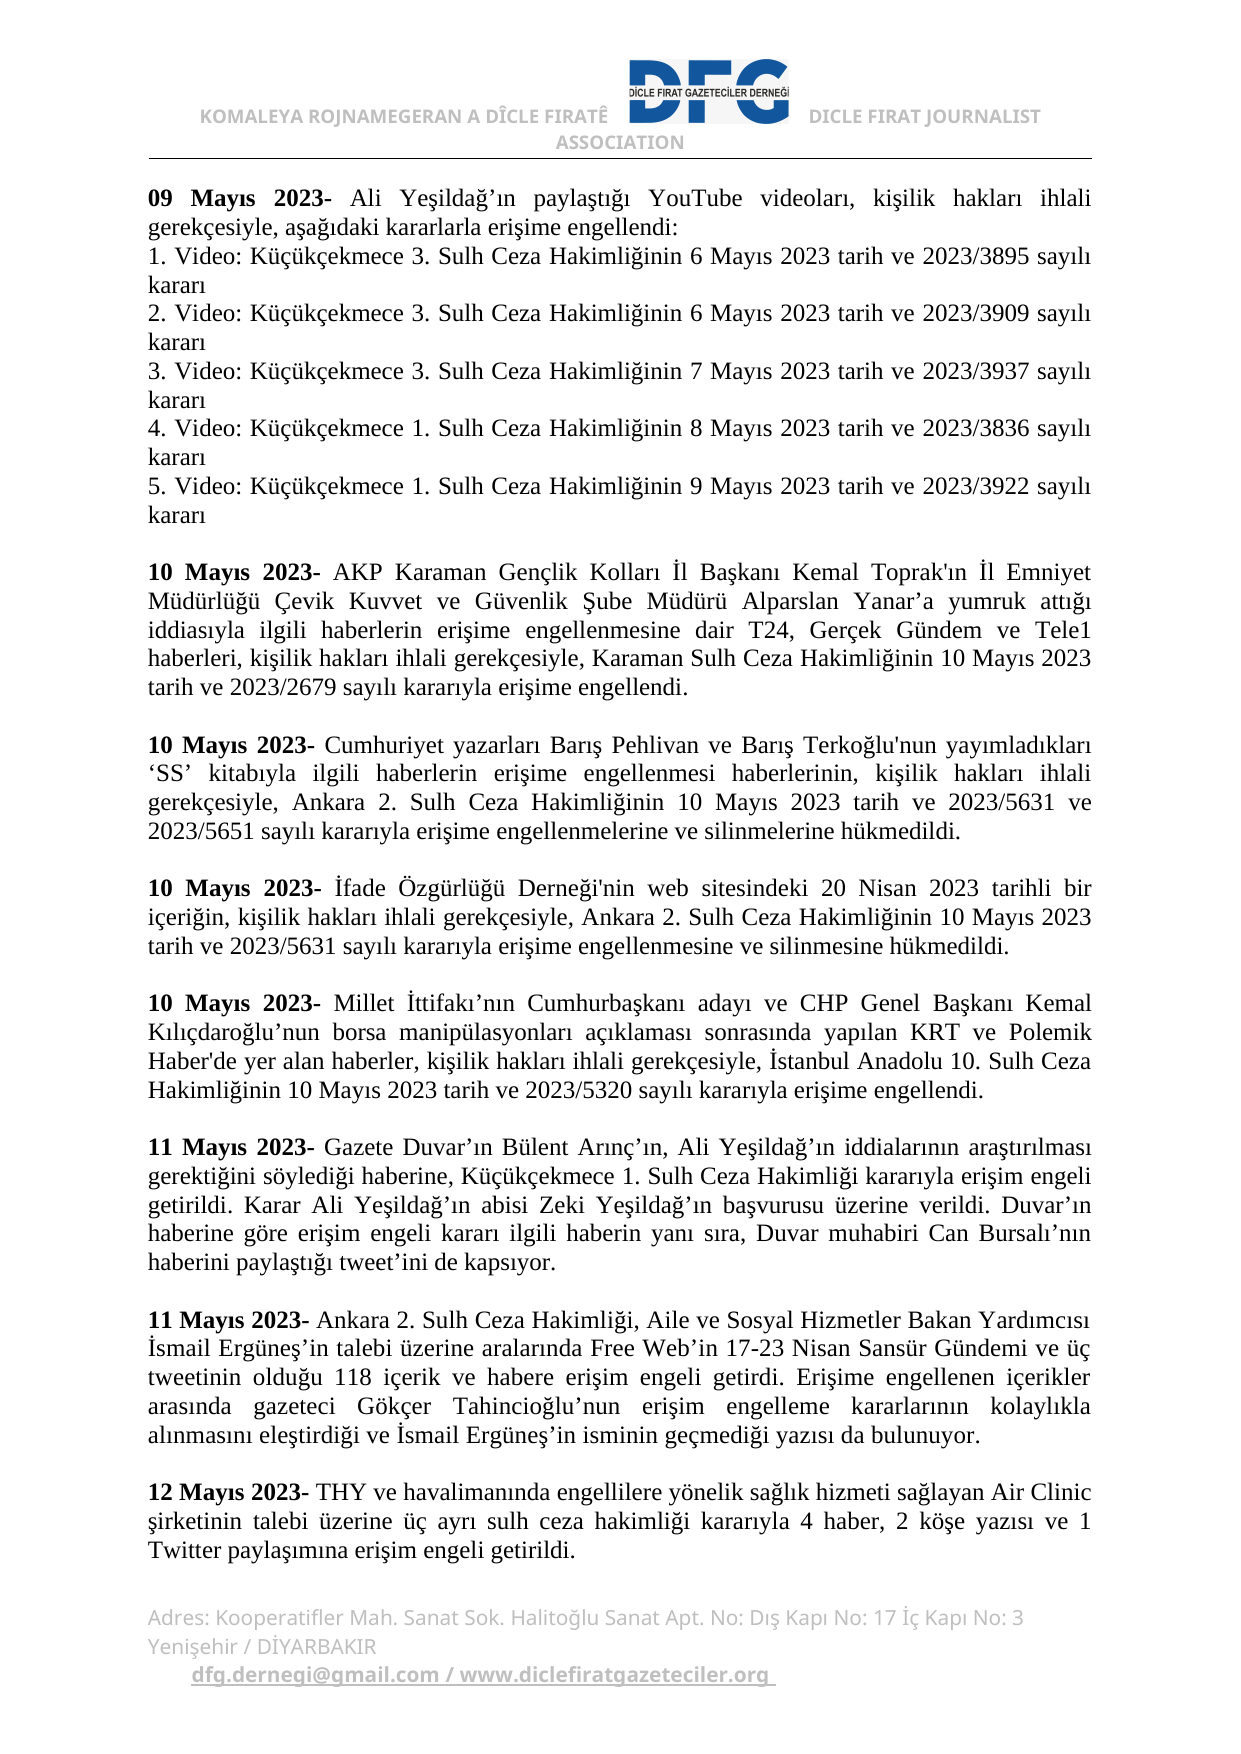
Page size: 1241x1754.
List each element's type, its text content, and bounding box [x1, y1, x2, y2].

text 10 Mayıs 2023- Millet İttifakı’nın Cumhurbaşkanı adayı ve CHP Genel Başkanı Kemal Kılıçdaroğlu’nun borsa manipülasyonları açıklaması sonrasında yapılan KRT ve Polemik Haber'de yer alan haberler, kişilik hakları ihlali gerekçesiyle, İstanbul Anadolu 10. Sulh Ceza Hakimliğinin 10 Mayıs 2023 tarih ve 2023/5320 sayılı kararıyla erişime engellendi. [148, 988, 1093, 1103]
text 2. Video: Küçükçekmece 3. Sulh Ceza Hakimliğinin 6 Mayıs 2023 tarih ve 2023/3909 sayılı kararı [148, 298, 1093, 356]
text 10 Mayıs 2023- Cumhuriyet yazarları Barış Pehlivan ve Barış Terkoğlu'nun yayımladıkları ‘SS’ kitabıyla ilgili haberlerin erişime engellenmesi haberlerinin, kişilik hakları ihlali gerekçesiyle, Ankara 2. Sulh Ceza Hakimliğinin 10 Mayıs 2023 tarih ve 2023/5631 ve 2023/5651 sayılı kararıyla erişime engellenmelerine ve silinmelerine hükmedildi. [148, 730, 1093, 845]
text 11 Mayıs 2023- Ankara 2. Sulh Ceza Hakimliği, Aile ve Sosyal Hizmetler Bakan Yardımcısı İsmail Ergüneş’in talebi üzerine aralarında Free Web’in 17-23 Nisan Sansür Gündemi ve üç tweetinin olduğu 118 içerik ve habere erişim engeli getirdi. Erişime engellenen içerikler arasında gazeteci Gökçer Tahincioğlu’nun erişim engelleme kararlarının kolaylıkla alınmasını eleştirdiği ve İsmail Ergüneş’in isminin geçmediği yazısı da bulunuyor. [148, 1305, 1093, 1448]
text 12 Mayıs 2023- THY ve havalimanında engellilere yönelik sağlık hizmeti sağlayan Air Clinic şirketinin talebi üzerine üç ayrı sulh ceza hakimliği kararıyla 4 haber, 2 köşe yazısı ve 1 Twitter paylaşımına erişim engeli getirildi. [148, 1477, 1093, 1563]
text 5. Video: Küçükçekmece 1. Sulh Ceza Hakimliğinin 9 Mayıs 2023 tarih ve 2023/3922 sayılı kararı [148, 471, 1093, 528]
picture [629, 59, 789, 124]
text 3. Video: Küçükçekmece 3. Sulh Ceza Hakimliğinin 7 Mayıs 2023 tarih ve 2023/3937 sayılı kararı [148, 356, 1093, 413]
text 4. Video: Küçükçekmece 1. Sulh Ceza Hakimliğinin 8 Mayıs 2023 tarih ve 2023/3836 sayılı kararı [148, 413, 1093, 471]
text 10 Mayıs 2023- İfade Özgürlüğü Derneği'nin web sitesindeki 20 Nisan 2023 tarihli bir içeriğin, kişilik hakları ihlali gerekçesiyle, Ankara 2. Sulh Ceza Hakimliğinin 10 Mayıs 2023 tarih ve 2023/5631 sayılı kararıyla erişime engellenmesine ve silinmesine hükmedildi. [148, 873, 1093, 960]
text 10 Mayıs 2023- AKP Karaman Gençlik Kolları İl Başkanı Kemal Toprak'ın İl Emniyet Müdürlüğü Çevik Kuvvet ve Güvenlik Şube Müdürü Alparslan Yanar’a yumruk attığı iddiasıyla ilgili haberlerin erişime engellenmesine dair T24, Gerçek Gündem ve Tele1 haberleri, kişilik hakları ihlali gerekçesiyle, Karaman Sulh Ceza Hakimliğinin 10 Mayıs 2023 tarih ve 2023/2679 sayılı kararıyla erişime engellendi. [148, 557, 1093, 701]
text 11 Mayıs 2023- Gazete Duvar’ın Bülent Arınç’ın, Ali Yeşildağ’ın iddialarının araştırılması gerektiğini söylediği haberine, Küçükçekmece 1. Sulh Ceza Hakimliği kararıyla erişim engeli getirildi. Karar Ali Yeşildağ’ın abisi Zeki Yeşildağ’ın başvurusu üzerine verildi. Duvar’ın haberine göre erişim engeli kararı ilgili haberin yanı sıra, Duvar muhabiri Can Bursalı’nın haberini paylaştığı tweet’ini de kapsıyor. [148, 1132, 1093, 1276]
text 09 Mayıs 2023- Ali Yeşildağ’ın paylaştığı YouTube videoları, kişilik hakları ihlali gerekçesiyle, aşağıdaki kararlarla erişime engellendi: [148, 183, 1093, 241]
text 1. Video: Küçükçekmece 3. Sulh Ceza Hakimliğinin 6 Mayıs 2023 tarih ve 2023/3895 sayılı kararı [148, 241, 1093, 298]
